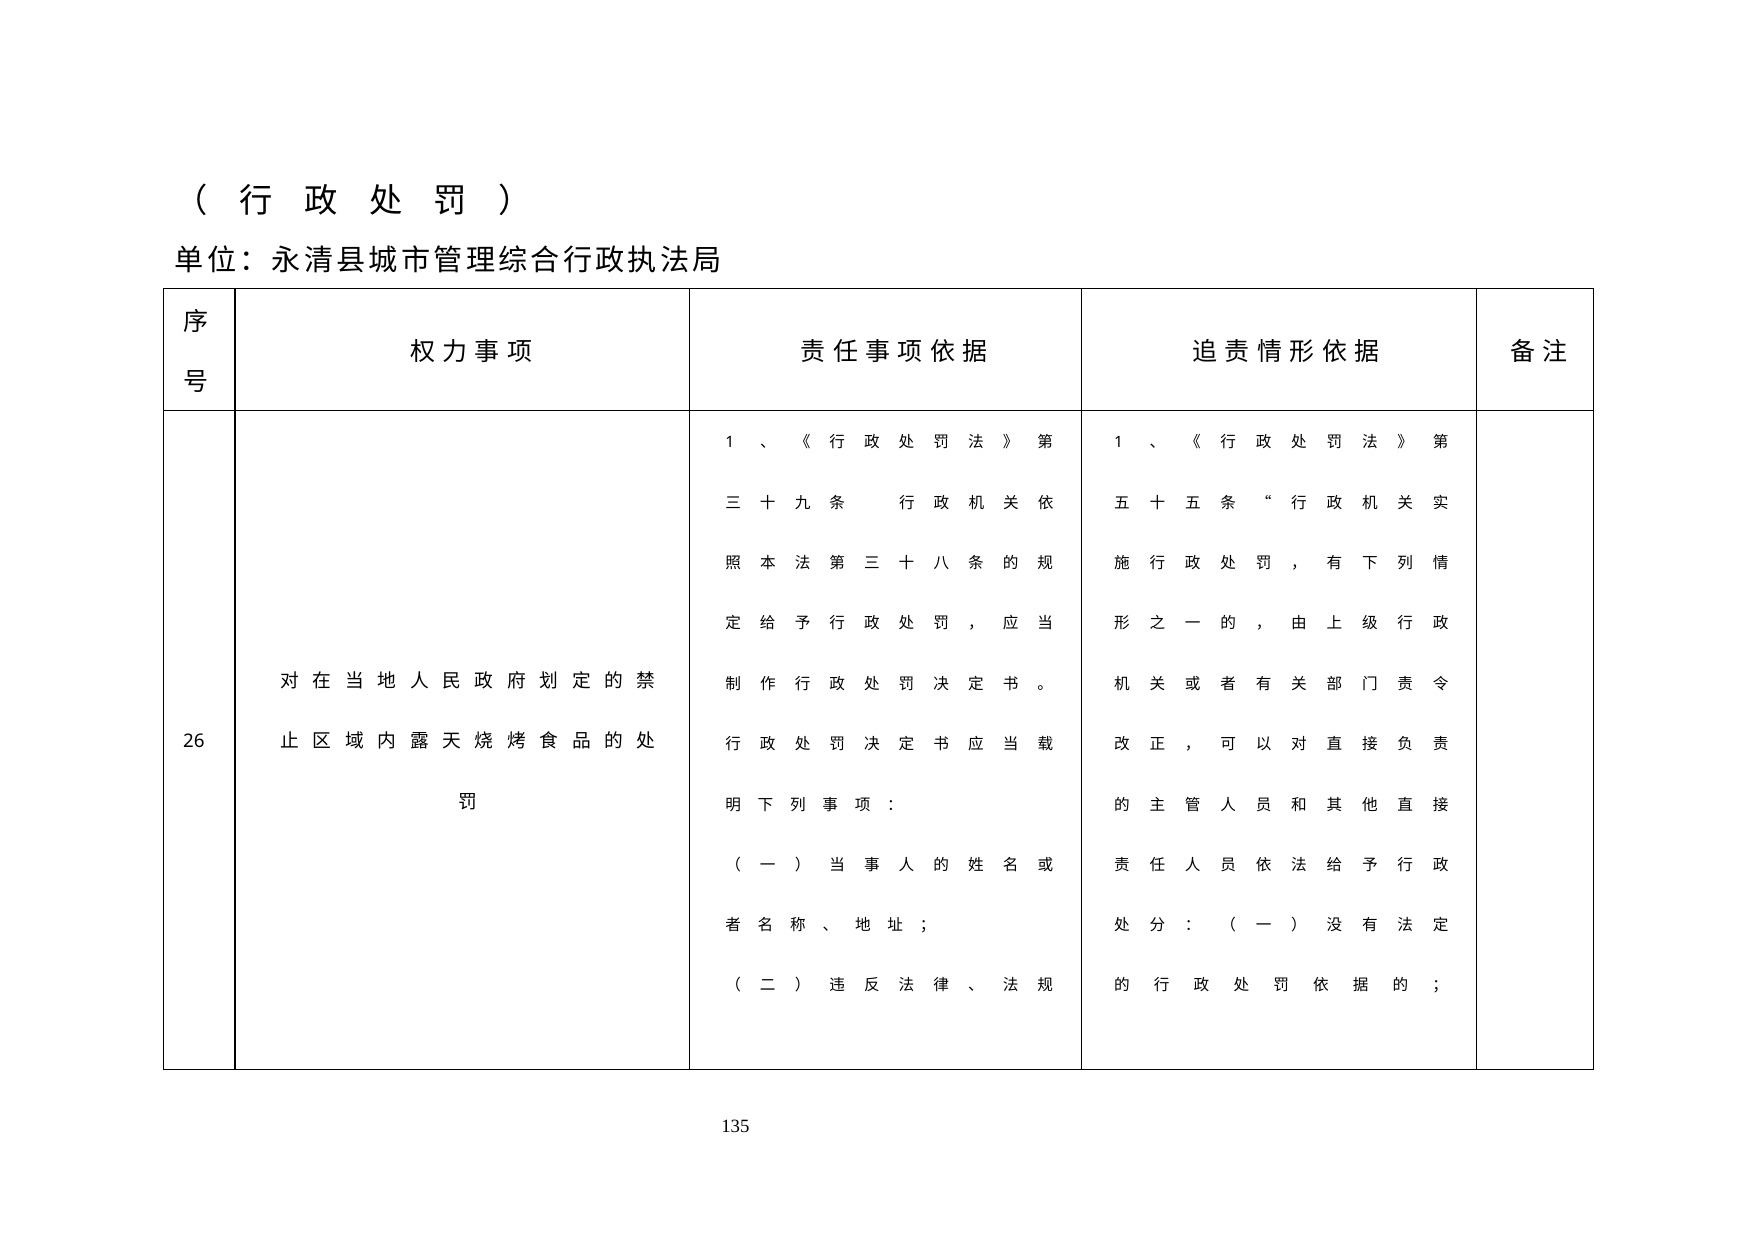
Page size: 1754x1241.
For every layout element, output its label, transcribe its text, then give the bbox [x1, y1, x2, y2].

table_cell 26 [164, 411, 234, 1068]
table_header 责任事项依据 [690, 289, 1081, 410]
text 单位：永清县城市管理综合行政执法局 [174, 228, 1567, 288]
text 责任事项和追责情形依据分表（行政处罚） [174, 168, 1567, 228]
table_header 权力事项 [236, 289, 689, 410]
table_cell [236, 411, 689, 1068]
table_header 追责情形依据 [1082, 289, 1476, 410]
table_header 序号 [164, 289, 234, 410]
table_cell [690, 411, 1081, 1068]
table_header 备注 [1477, 289, 1593, 410]
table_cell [1082, 411, 1476, 1068]
table_cell [1477, 411, 1593, 1068]
